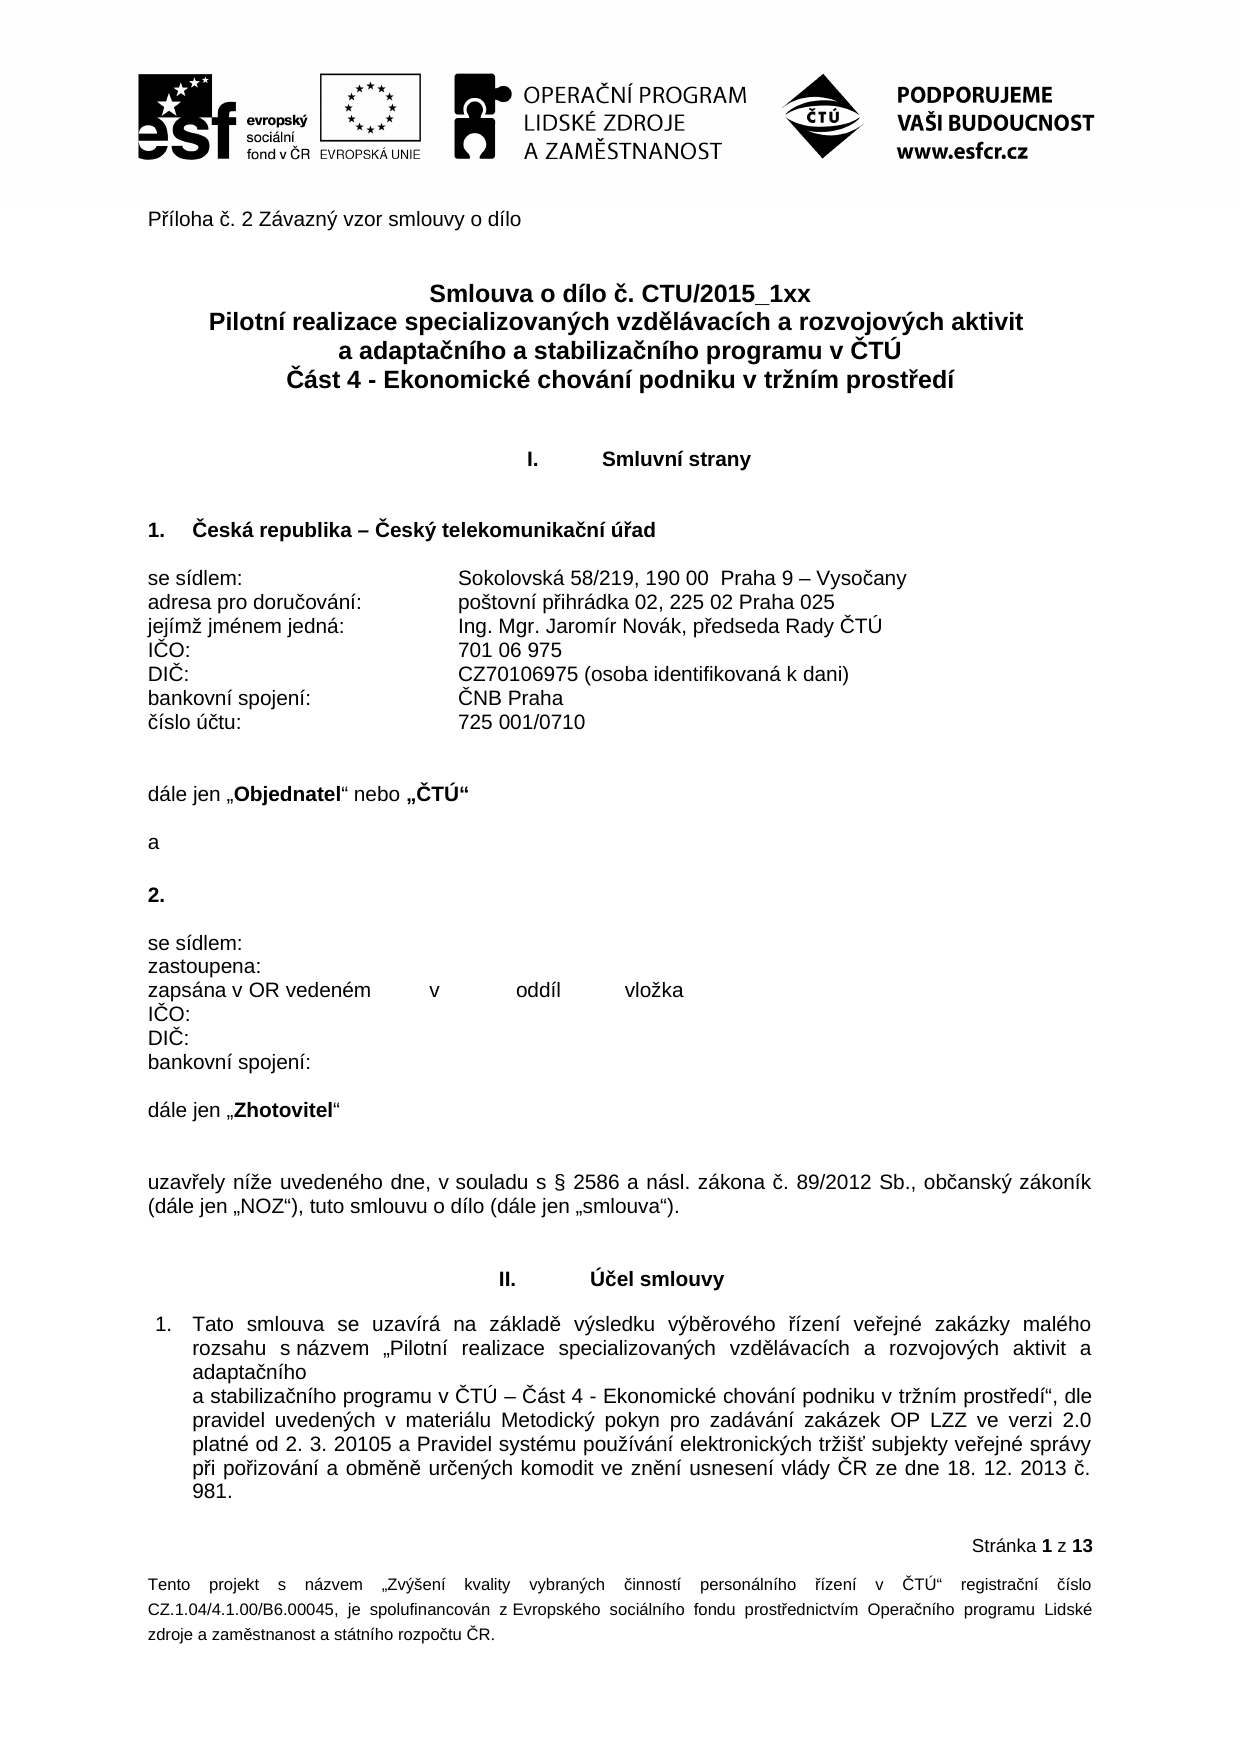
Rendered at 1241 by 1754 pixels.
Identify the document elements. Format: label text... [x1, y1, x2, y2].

text Pilotní realizace specializovaných vzdělávacích a rozvojových aktivit a adaptačního a stabilizačního programu v ČTÚ [148, 307, 1092, 365]
text číslo účtu: 725 001/0710 [148, 710, 1137, 734]
text DIČ: CZ70106975 (osoba identifikovaná k dani) [148, 662, 1092, 686]
text Část 4 - Ekonomické chování podniku v tržním prostředí [148, 365, 1092, 394]
text Smlouva o dílo č. CTU/2015_1xx [148, 279, 1092, 307]
text zastoupena: [148, 954, 1092, 978]
list Účel smlouvy [148, 1267, 1092, 1291]
list Tato smlouva se uzavírá na základě výsledku výběrového řízení veřejné zakázky malého rozsahu s názvem „Pilotní realizace specializovaných vzdělávacích a rozvojových aktivit a adaptačního a stabilizačního programu v ČTÚ – Část 4 - Ekonomické chování podniku v tržním prostředí“, dle pravidel uvedených v materiálu Metodický pokyn pro zadávání zakázek OP LZZ ve verzi 2.0 platné od 2. 3. 20105 a Pravidel systému používání elektronických tržišť subjekty veřejné správy při pořizování a obměně určených komodit ve znění usnesení vlády ČR ze dne 18. 12. 2013 č. 981. [155, 1312, 1092, 1503]
text se sídlem: Sokolovská 58/219, 190 00 Praha 9 – Vysočany [148, 566, 1093, 590]
text DIČ: [148, 1026, 1137, 1050]
text uzavřely níže uvedeného dne, v souladu s § násl. zákona č. 89/2012 Sb., občanský zákoník (dále jen „NOZ“), tuto smlouvu o dílo (dále jen „smlouva“). [148, 1170, 1092, 1218]
list Česká republika – Český telekomunikační úřad [148, 518, 1092, 542]
text dále jen „Zhotovitel“ [148, 1098, 1092, 1122]
text a [148, 830, 1137, 854]
text Příloha č. 2 Závazný vzor smlouvy o dílo [148, 207, 1092, 231]
text bankovní spojení: [148, 1050, 1137, 1074]
text bankovní spojení: ČNB Praha [148, 686, 1137, 710]
text adresa pro doručování: poštovní přihrádka 02, 225 02 Praha 025 [148, 590, 1093, 614]
text se sídlem: [148, 930, 1137, 954]
list Smluvní strany [185, 446, 1092, 470]
text jejímž jménem jedná: Ing. Mgr. Jaromír Novák, předseda Rady ČTÚ [148, 614, 1092, 638]
text IČO: 701 06 975 [148, 638, 1092, 662]
text IČO: [148, 1002, 1137, 1026]
text zapsána v OR vedeném v oddíl vložka [148, 978, 1092, 1002]
text dále jen „Objednatel“ nebo „ČTÚ“ [148, 782, 1137, 806]
